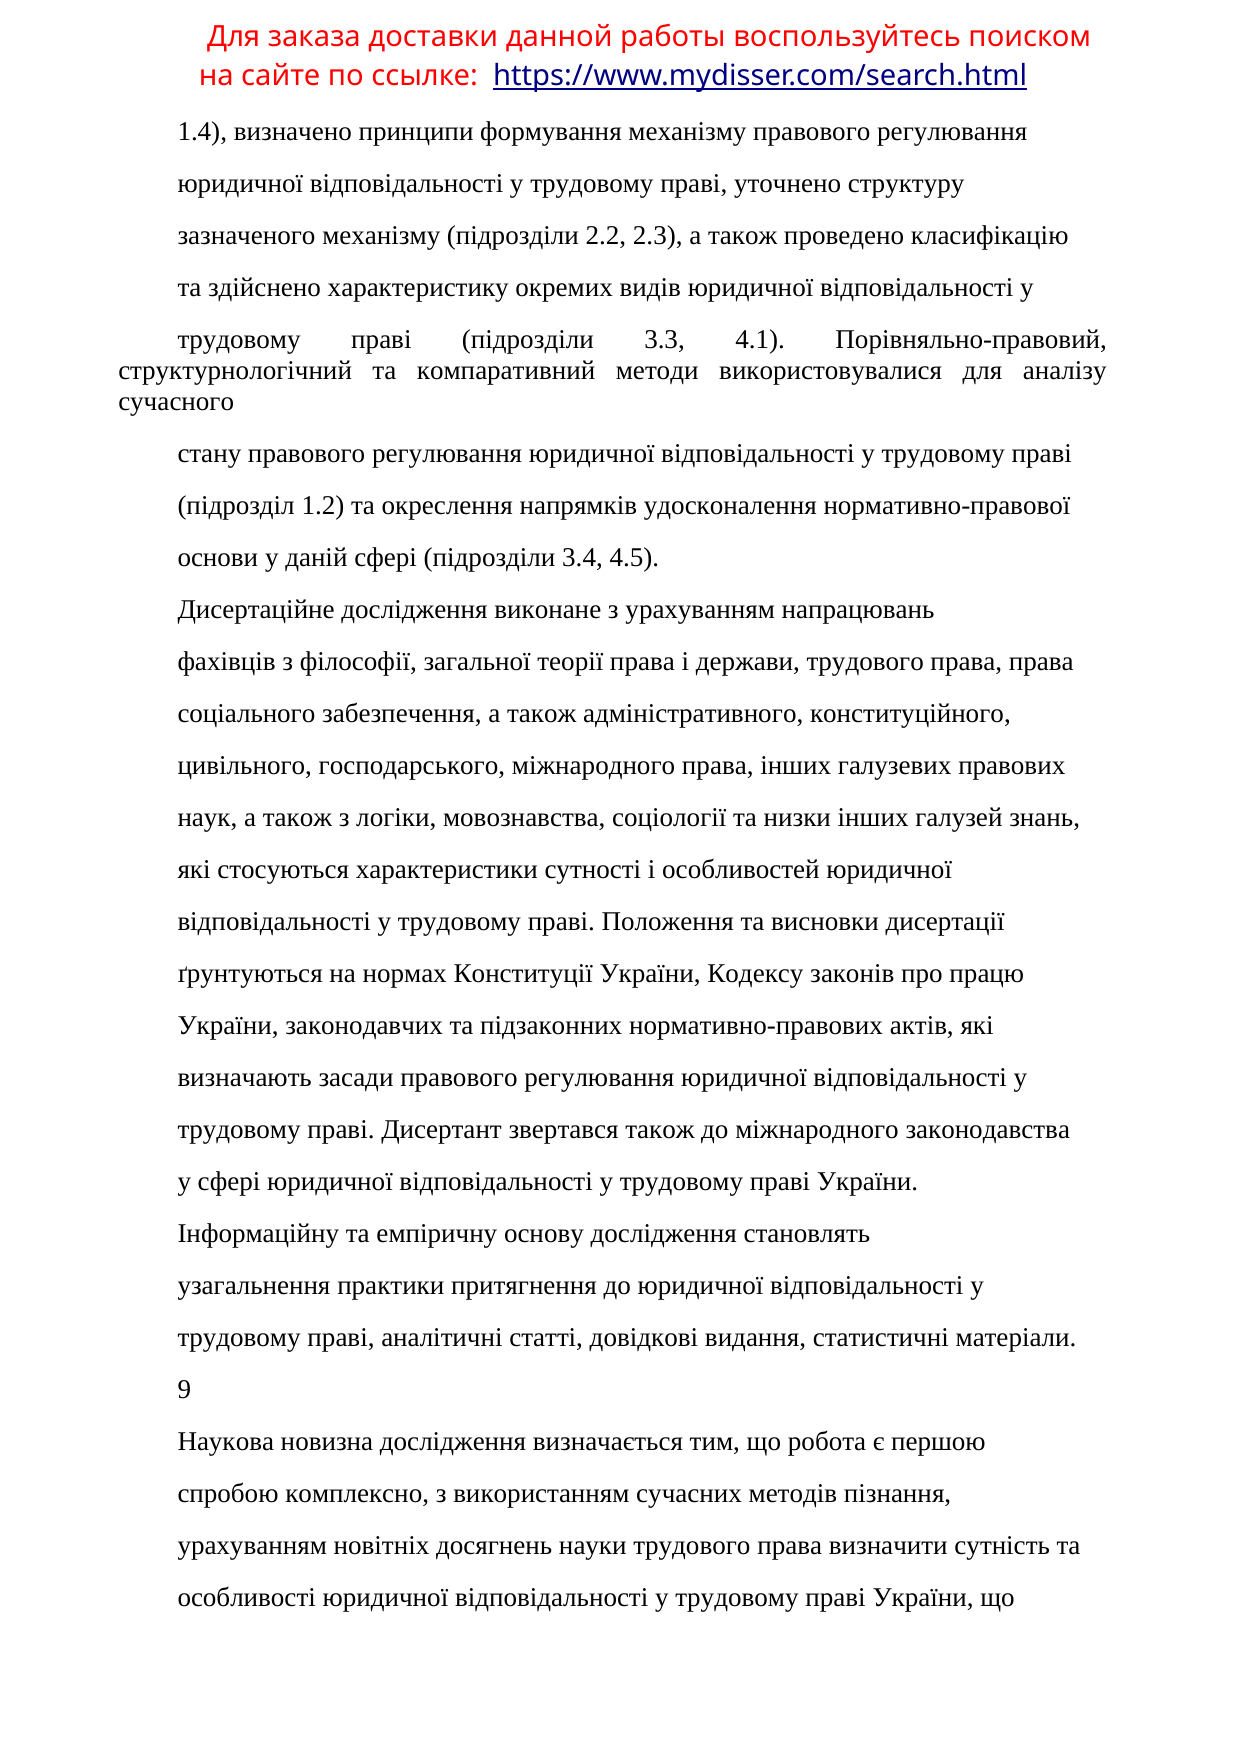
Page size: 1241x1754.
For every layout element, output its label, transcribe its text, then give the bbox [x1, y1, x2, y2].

text 9 [118, 1373, 1107, 1404]
text України, законодавчих та підзаконних нормативно-правових актів, які [118, 1009, 1107, 1040]
text соціального забезпечення, а також адміністративного, конституційного, [118, 697, 1107, 728]
text (підрозділ 1.2) та окреслення напрямків удосконалення нормативно-правової [118, 489, 1107, 520]
text Інформаційну та емпіричну основу дослідження становлять [118, 1217, 1107, 1248]
text трудовому праві. Дисертант звертався також до міжнародного законодавства [118, 1113, 1107, 1144]
text зазначеного механізму (підрозділи 2.2, 2.3), а також проведено класифікацію [118, 219, 1107, 250]
text наук, а також з логіки, мовознавства, соціології та низки інших галузей знань, [118, 801, 1107, 832]
text трудовому праві, аналітичні статті, довідкові видання, статистичні матеріали. [118, 1321, 1107, 1352]
text узагальнення практики притягнення до юридичної відповідальності у [118, 1269, 1107, 1300]
text особливості юридичної відповідальності у трудовому праві України, що [118, 1581, 1107, 1612]
text трудовому праві (підрозділи 3.3, 4.1). Порівняльно-правовий, структурнологічний та компаративний методи використовувалися для аналізу сучасного [118, 323, 1107, 416]
text основи у даній сфері (підрозділи 3.4, 4.5). [118, 541, 1107, 572]
text цивільного, господарського, міжнародного права, інших галузевих правових [118, 749, 1107, 780]
text у сфері юридичної відповідальності у трудовому праві України. [118, 1165, 1107, 1196]
text та здійснено характеристику окремих видів юридичної відповідальності у [118, 271, 1107, 302]
text фахівців з філософії, загальної теорії права і держави, трудового права, права [118, 645, 1107, 676]
text Наукова новизна дослідження визначається тим, що робота є першою [118, 1425, 1107, 1456]
text визначають засади правового регулювання юридичної відповідальності у [118, 1061, 1107, 1092]
text 1.4), визначено принципи формування механізму правового регулювання [118, 115, 1107, 146]
text ґрунтуються на нормах Конституції України, Кодексу законів про працю [118, 957, 1107, 988]
text урахуванням новітніх досягнень науки трудового права визначити сутність та [118, 1529, 1107, 1560]
text які стосуються характеристики сутності і особливостей юридичної [118, 853, 1107, 884]
text Дисертаційне дослідження виконане з урахуванням напрацювань [118, 593, 1107, 624]
text стану правового регулювання юридичної відповідальності у трудовому праві [118, 437, 1107, 468]
text відповідальності у трудовому праві. Положення та висновки дисертації [118, 905, 1107, 936]
text юридичної відповідальності у трудовому праві, уточнено структуру [118, 167, 1107, 198]
text спробою комплексно, з використанням сучасних методів пізнання, [118, 1477, 1107, 1508]
